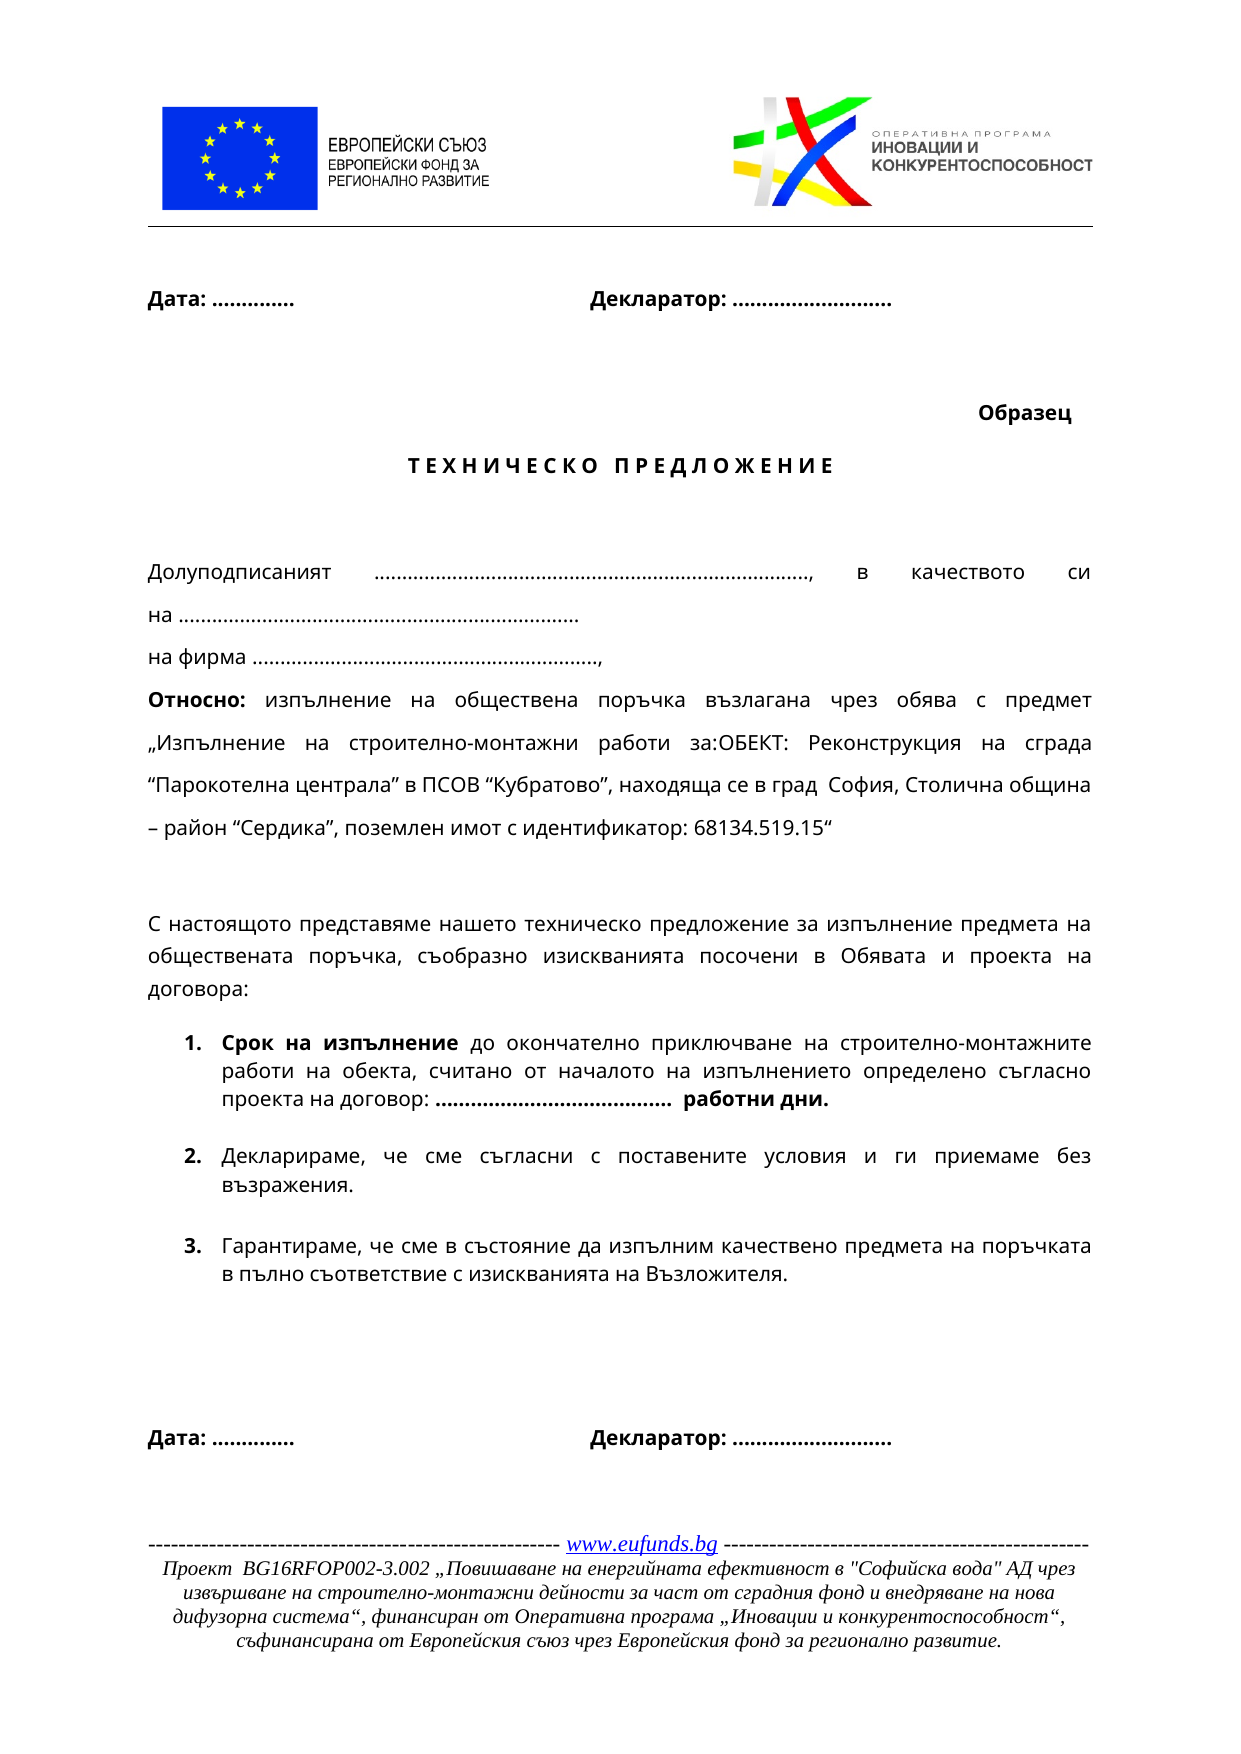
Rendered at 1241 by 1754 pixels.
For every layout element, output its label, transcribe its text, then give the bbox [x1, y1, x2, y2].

text Образец [883, 398, 1093, 426]
text Относно: изпълнение на обществена поръчка възлагана чрез обява с предмет „Изпълнение на строително-монтажни работи за:ОБЕКТ: Реконструкция на сграда “Парокотелна централа” в ПСОВ “Кубратово”, находящa се в град София, Столична община – район “Сердика”, поземлен имот с идентификатор: 68134.519.15“ [148, 685, 1093, 841]
text Дата: .............. Декларатор: ........................... [148, 284, 1093, 312]
list Срок на изпълнение до окончателно приключване на строително-монтажните работи на обекта, считано от началото на изпълнението определено съгласно проекта на договор: …………………………………. работни дни. [184, 1028, 1093, 1113]
text С настоящото представяме нашето техническо предложение за изпълнение предмета на обществената поръчка, съобразно изискванията посочени в Обявата и проекта на договора: [148, 909, 1093, 1003]
picture [707, 73, 1093, 224]
text на фирма .............................................................., [148, 642, 1093, 671]
list Декларираме, че сме съгласни с поставените условия и ги приемаме без възражения. [184, 1141, 1093, 1198]
text Дата: .............. Декларатор: ........................... [148, 1423, 1093, 1451]
text Долуподписаният .............................................................................., в качеството си на ........................................................................ [148, 557, 1093, 628]
list Гарантираме, че сме в състояние да изпълним качествено предмета на поръчката в пълно съответствие с изискванията на Възложителя. [184, 1231, 1093, 1288]
text Т Е Х Н И Ч Е С К О П Р Е Д Л О Ж Е Н И Е [148, 451, 1093, 479]
picture [147, 95, 518, 224]
